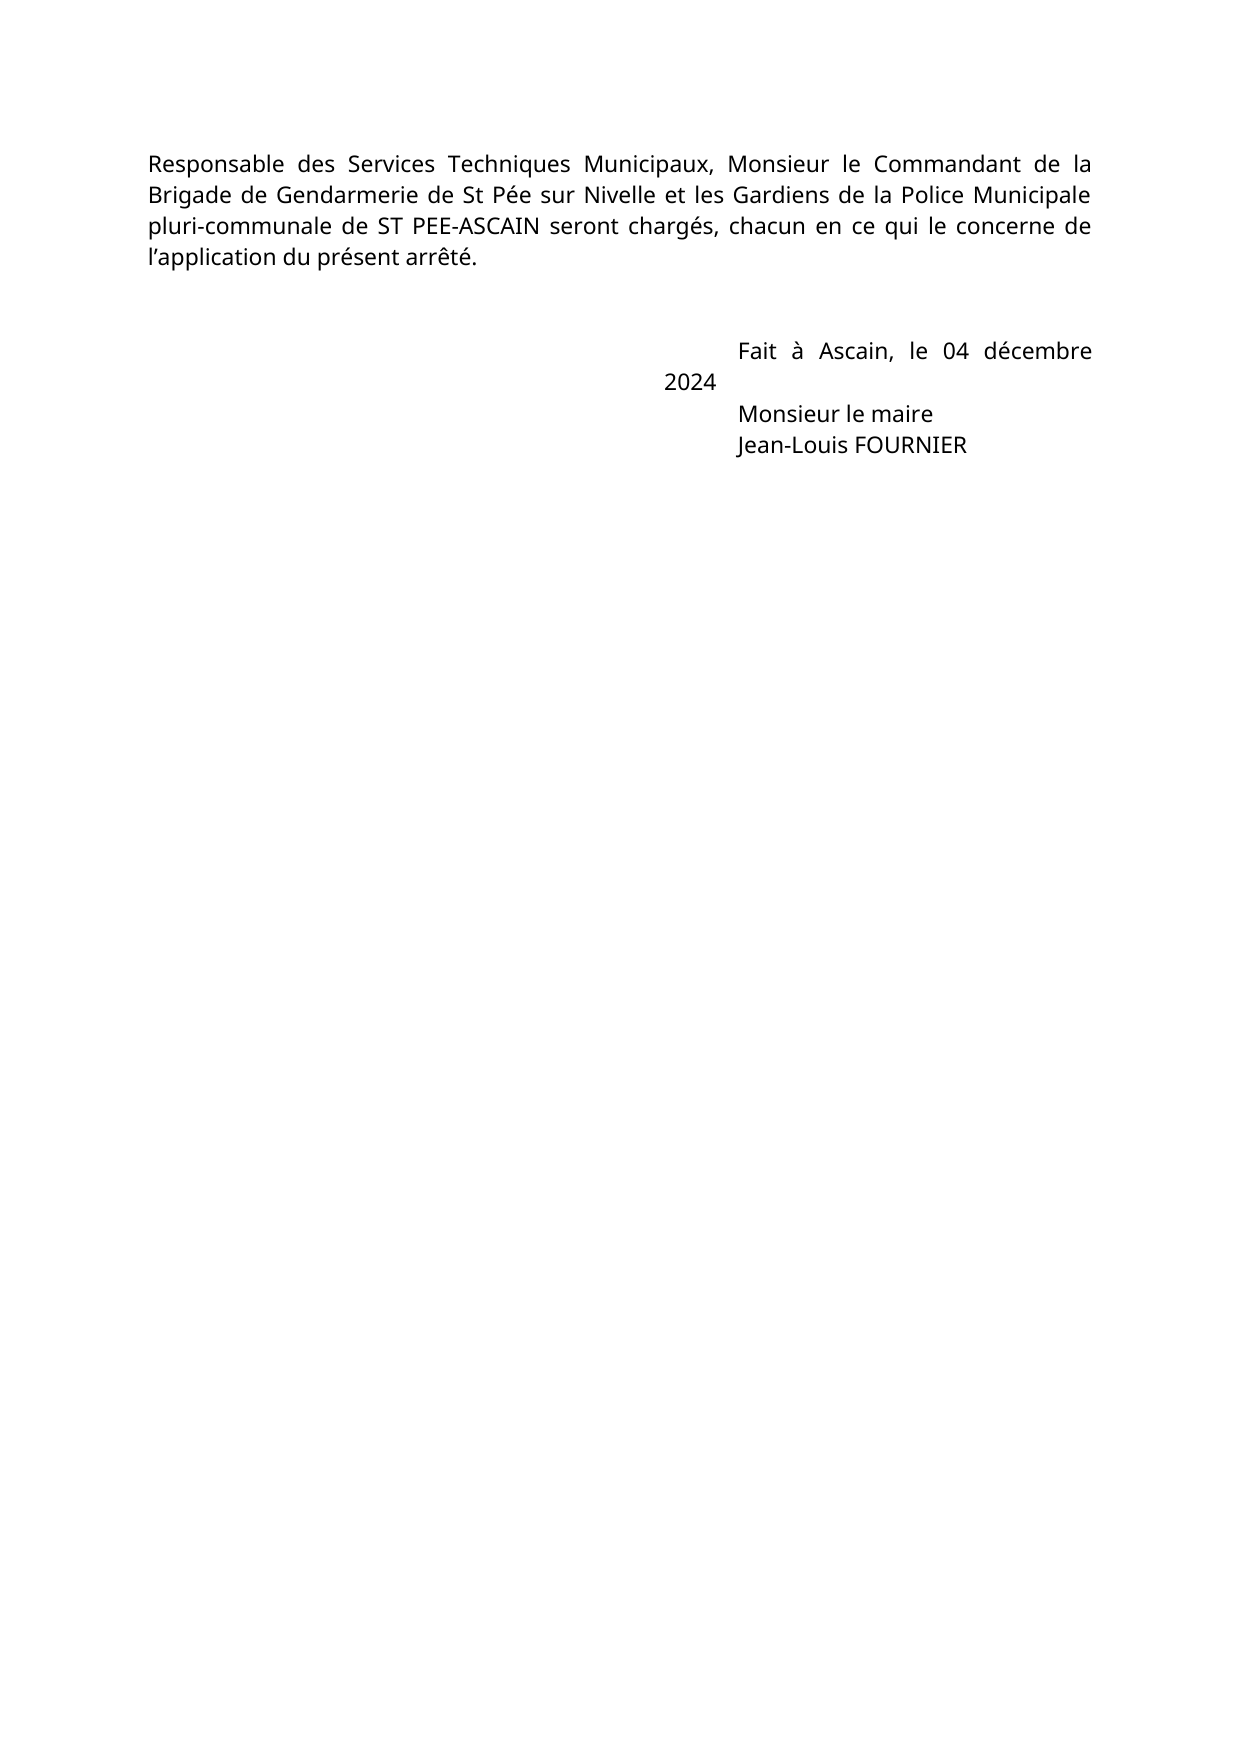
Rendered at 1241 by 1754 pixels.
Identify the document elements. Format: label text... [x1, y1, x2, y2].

text Fait à Ascain, le 04 décembre 2024 [664, 335, 1093, 398]
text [148, 148, 1093, 273]
text Monsieur le maire [148, 398, 1093, 429]
text Jean-Louis FOURNIER [148, 429, 1093, 460]
